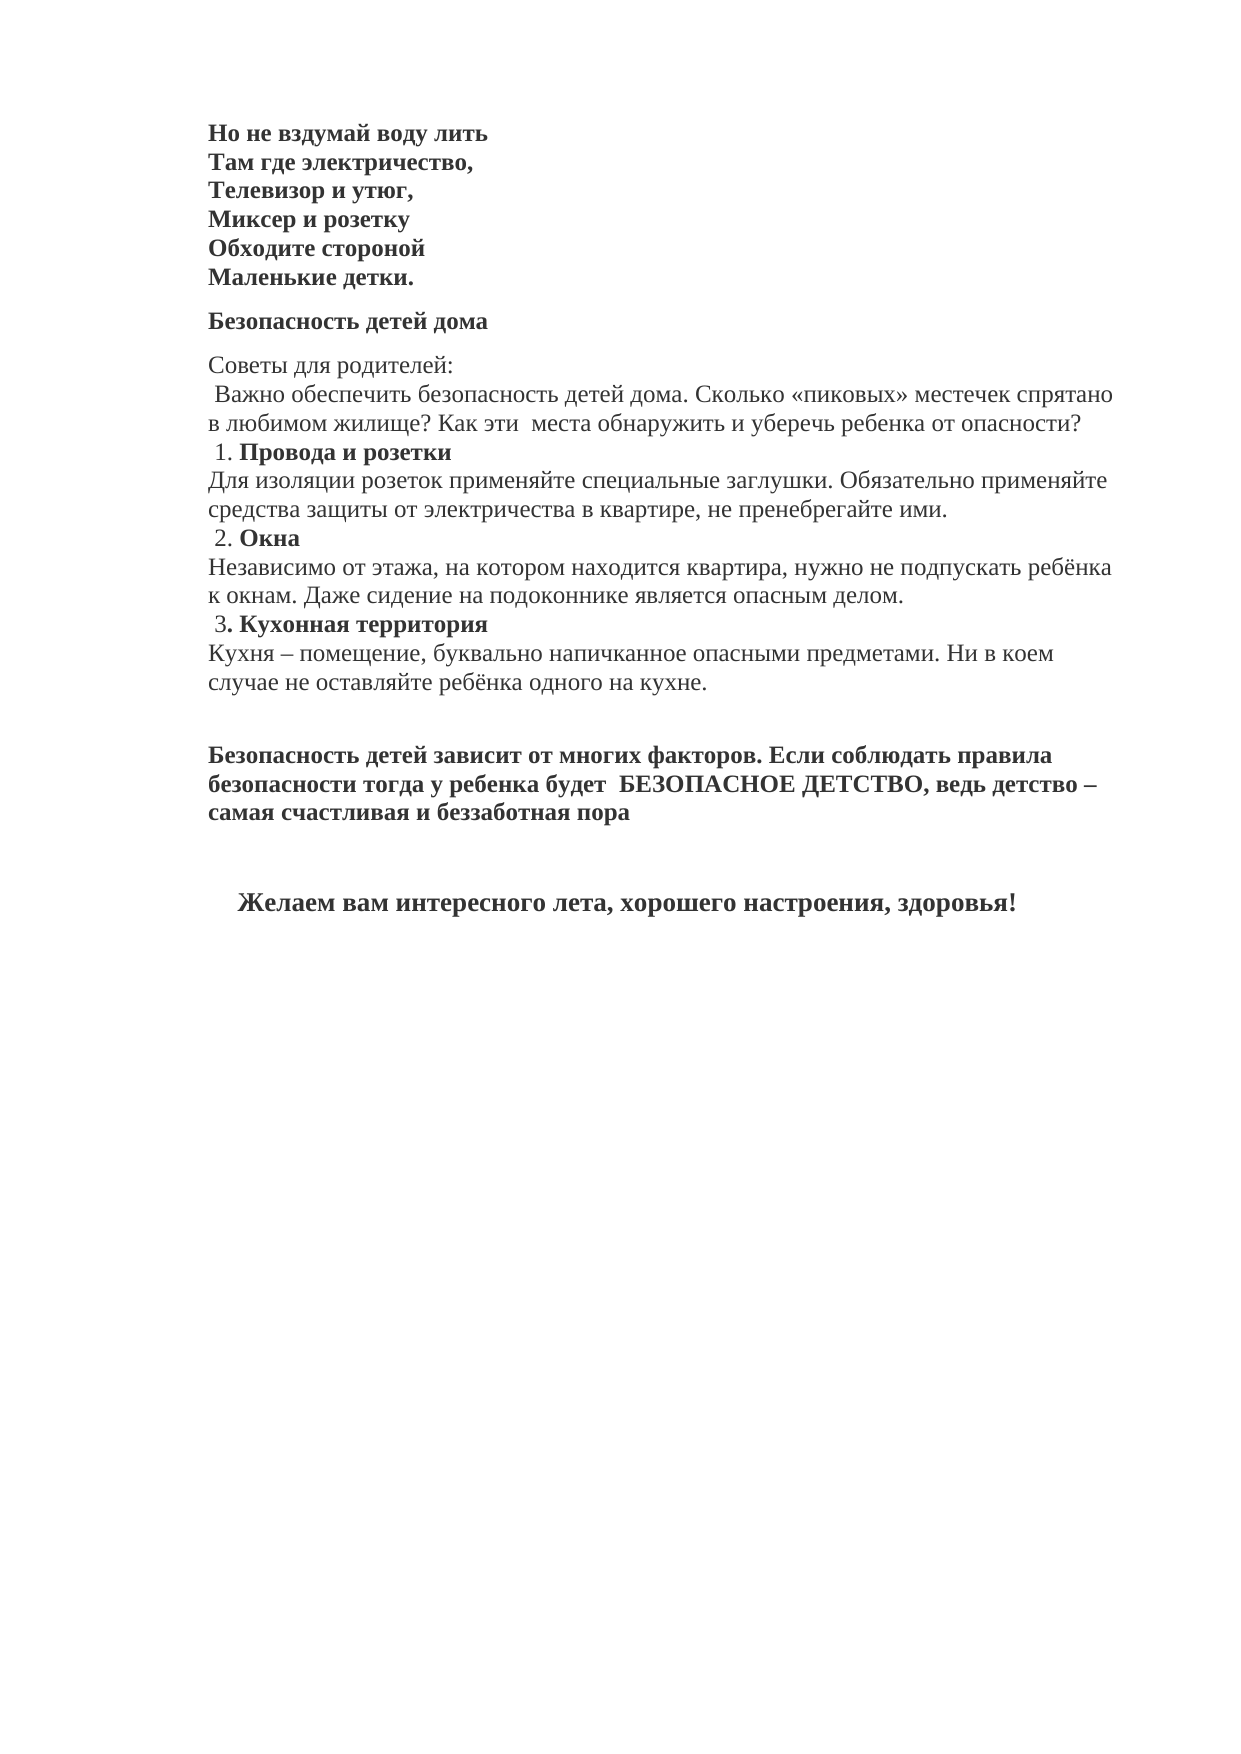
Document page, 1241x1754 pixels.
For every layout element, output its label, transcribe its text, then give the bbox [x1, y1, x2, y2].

text Но не вздумай воду лить Там где электричество, Телевизор и утюг, Миксер и розетку Обходите стороной Маленькие детки. [208, 118, 1122, 291]
text 2. Окна Независимо от этажа, на котором находится квартира, нужно не подпускать ребёнка к окнам. Даже сидение на подоконнике является опасным делом. [208, 523, 1122, 609]
text Советы для родителей: [208, 351, 1122, 379]
text Желаем вам интересного лета, хорошего настроения, здоровья! [133, 886, 1122, 917]
text Безопасность детей зависит от многих факторов. Если соблюдать правила безопасности тогда у ребенка будет БЕЗОПАСНОЕ ДЕТСТВО, ведь детство – самая счастливая и беззаботная пора [208, 740, 1122, 826]
text 3. Кухонная территория Кухня – помещение, буквально напичканное опасными предметами. Ни в коем случае не оставляйте ребёнка одного на кухне. [208, 609, 1122, 696]
text Безопасность детей дома [208, 306, 1122, 335]
text Важно обеспечить безопасность детей дома. Сколько «пиковых» местечек спрятано в любимом жилище? Как эти места обнаружить и уберечь ребенка от опасности? [208, 379, 1122, 437]
text 1. Провода и розетки Для изоляции розеток применяйте специальные заглушки. Обязательно применяйте средства защиты от электричества в квартире, не пренебрегайте ими. [208, 437, 1122, 523]
